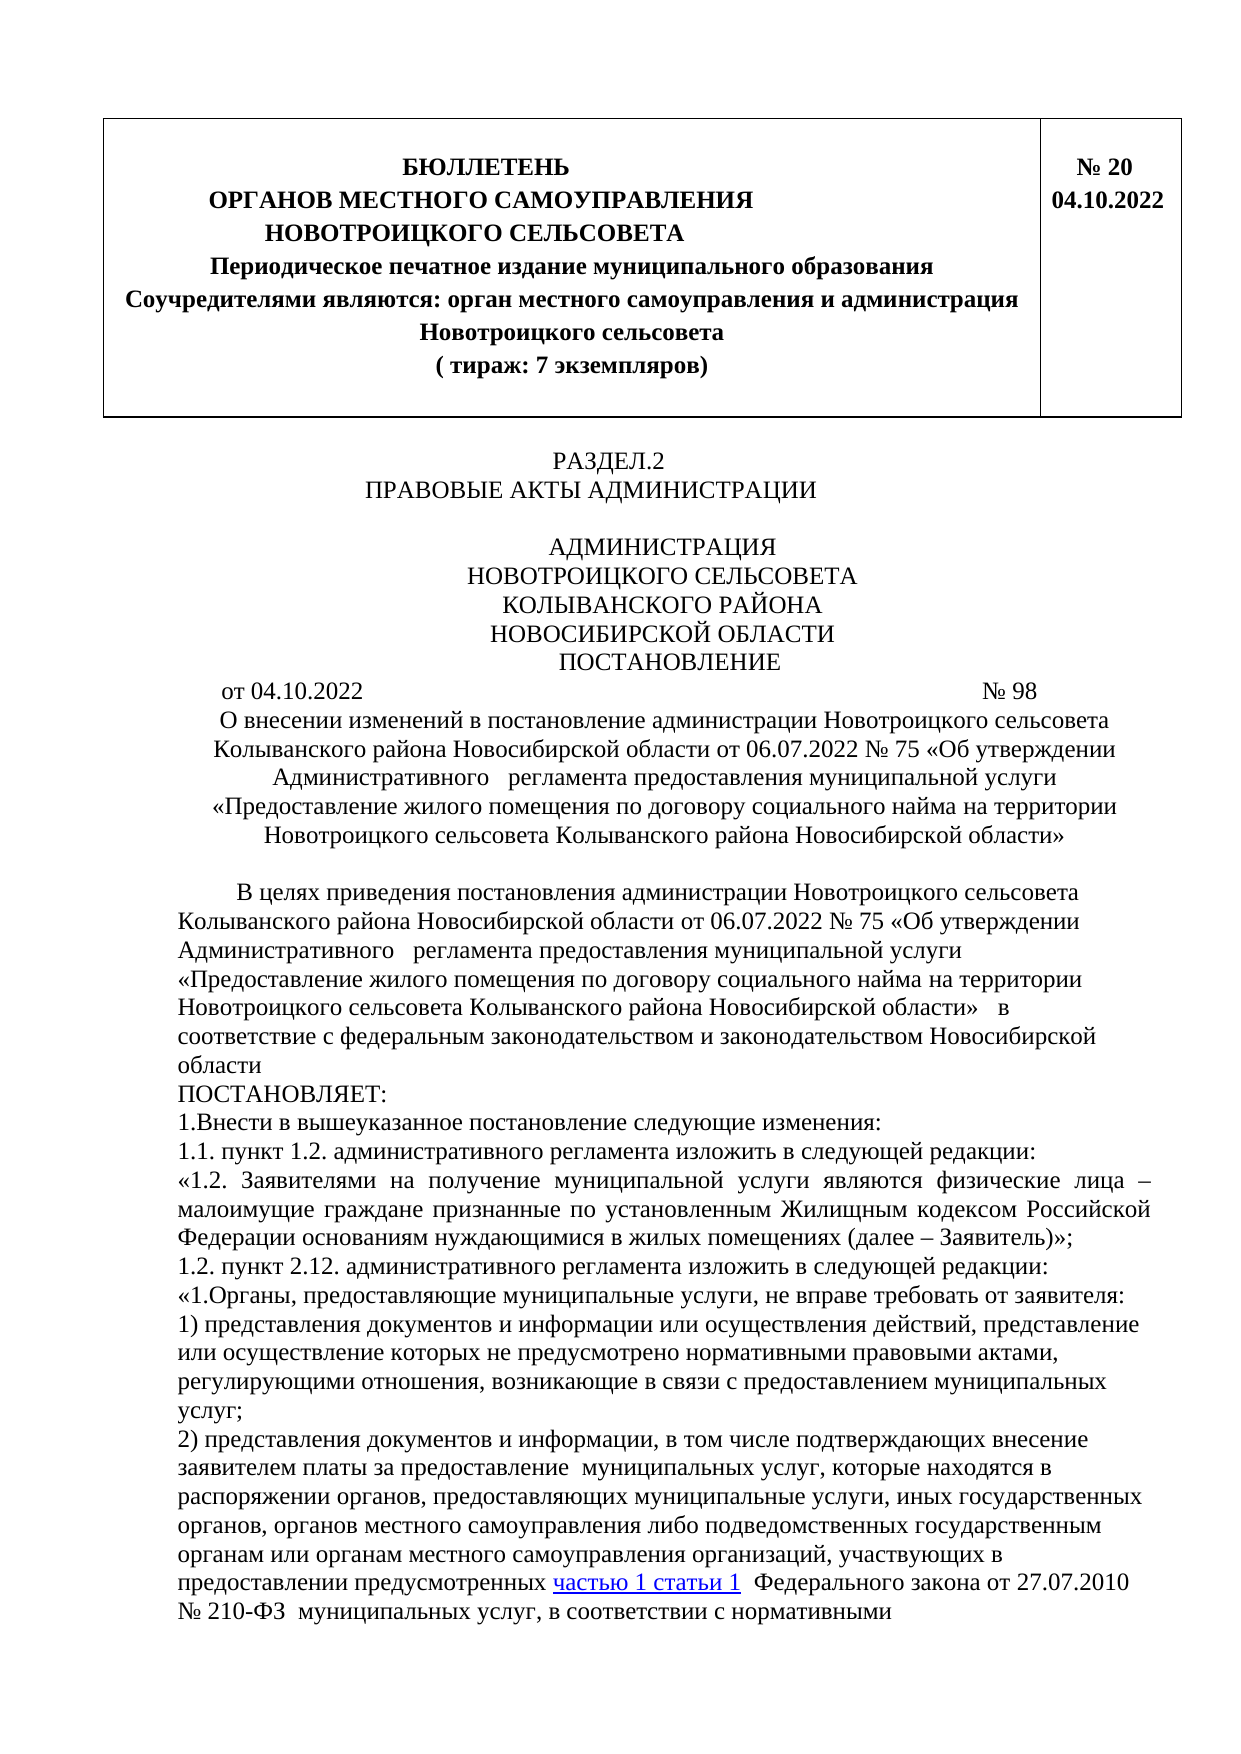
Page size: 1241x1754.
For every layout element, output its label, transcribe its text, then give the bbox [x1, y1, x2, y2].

text ПОСТАНОВЛЯЕТ: [177, 1079, 1152, 1107]
text «1.2. Заявителями на получение муниципальной услуги являются физические лица – малоимущие граждане признанные по установленным Жилищным кодексом Российской Федерации основаниям нуждающимися в жилых помещениях (далее – Заявитель)»; [177, 1165, 1152, 1251]
text НОВОТРОИЦКОГО СЕЛЬСОВЕТА [177, 561, 1147, 590]
text В целях приведения постановления администрации Новотроицкого сельсовета Колыванского района Новосибирской области от 06.07.2022 № 75 «Об утверждении Административного регламента предоставления муниципальной услуги «Предоставление жилого помещения по договору социального найма на территории Новотроицкого сельсовета Колыванского района Новосибирской области» в соответствие с федеральным законодательством и законодательством Новосибирской области [177, 877, 1152, 1079]
text «1.Органы, предоставляющие муниципальные услуги, не вправе требовать от заявителя: [177, 1280, 1152, 1309]
table_header БЮЛЛЕТЕНЬ ОРГАНОВ МЕСТНОГО САМОУПРАВЛЕНИЯ НОВОТРОИЦКОГО СЕЛЬСОВЕТА Периодическое печатное издание муниципального образования Соучредителями являются: орган местного самоуправления и администрация Новотроицкого сельсовета ( тираж: 7 экземпляров) [104, 119, 1040, 416]
text от 04.10.2022 № 98 [177, 676, 1152, 705]
text НОВОСИБИРСКОЙ ОБЛАСТИ [177, 619, 1147, 647]
text КОЛЫВАНСКОГО РАЙОНА [177, 590, 1147, 619]
text АДМИНИСТРАЦИЯ [177, 532, 1147, 561]
text ПОСТАНОВЛЕНИЕ [177, 647, 1147, 676]
text 1.Внести в вышеуказанное постановление следующие изменения: [177, 1107, 1152, 1136]
table_header № 20 04.10.2022 [1041, 119, 1181, 416]
text 1.1. пункт 1.2. административного регламента изложить в следующей редакции: [177, 1136, 1152, 1165]
text 1) представления документов и информации или осуществления действий, представление или осуществление которых не предусмотрено нормативными правовыми актами, регулирующими отношения, возникающие в связи с предоставлением муниципальных услуг; [177, 1309, 1152, 1424]
text ПРАВОВЫЕ АКТЫ АДМИНИСТРАЦИИ [177, 475, 1152, 504]
text РАЗДЕЛ.2 [177, 446, 1152, 475]
text 1.2. пункт 2.12. административного регламента изложить в следующей редакции: [177, 1251, 1152, 1280]
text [177, 1424, 1152, 1625]
text О внесении изменений в постановление администрации Новотроицкого сельсовета Колыванского района Новосибирской области от 06.07.2022 № 75 «Об утверждении Административного регламента предоставления муниципальной услуги «Предоставление жилого помещения по договору социального найма на территории Новотроицкого сельсовета Колыванского района Новосибирской области» [177, 705, 1152, 849]
